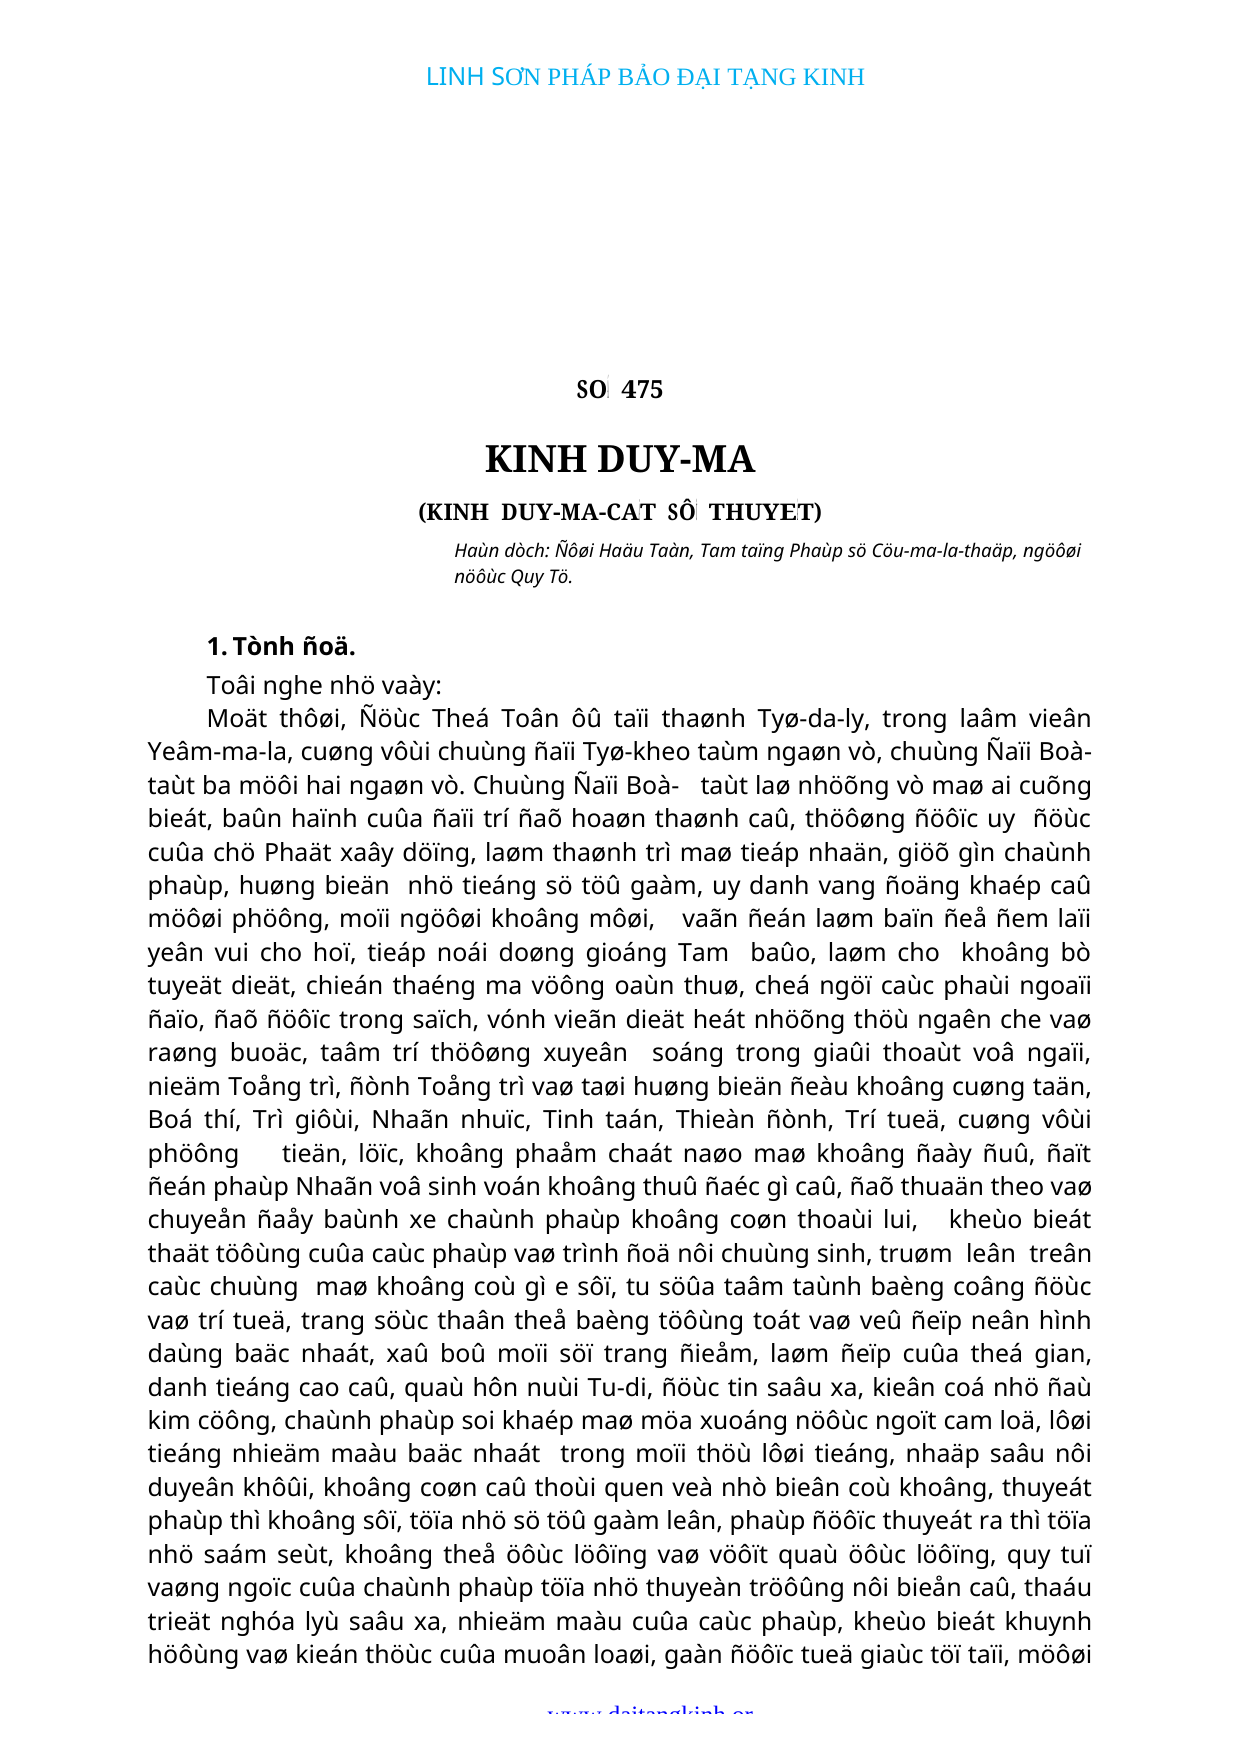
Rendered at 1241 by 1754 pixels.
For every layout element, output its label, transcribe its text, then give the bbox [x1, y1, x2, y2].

text (KINH DUY-MA-CAÄT SÔÛ THUYEÁT) [416, 496, 824, 527]
text Haùn dòch: Ñôøi Haäu Taàn, Tam taïng Phaùp sö Cöu-ma-la-thaäp, ngöôøi nöôùc Quy Tö. [454, 538, 1105, 589]
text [147, 701, 1093, 1671]
subtitle Tònh ñoä. [206, 629, 1105, 663]
text Toâi nghe nhö vaày: [206, 669, 1105, 701]
subtitle SOÁ 475 [416, 372, 824, 406]
title KINH DUY-MA [416, 433, 824, 484]
